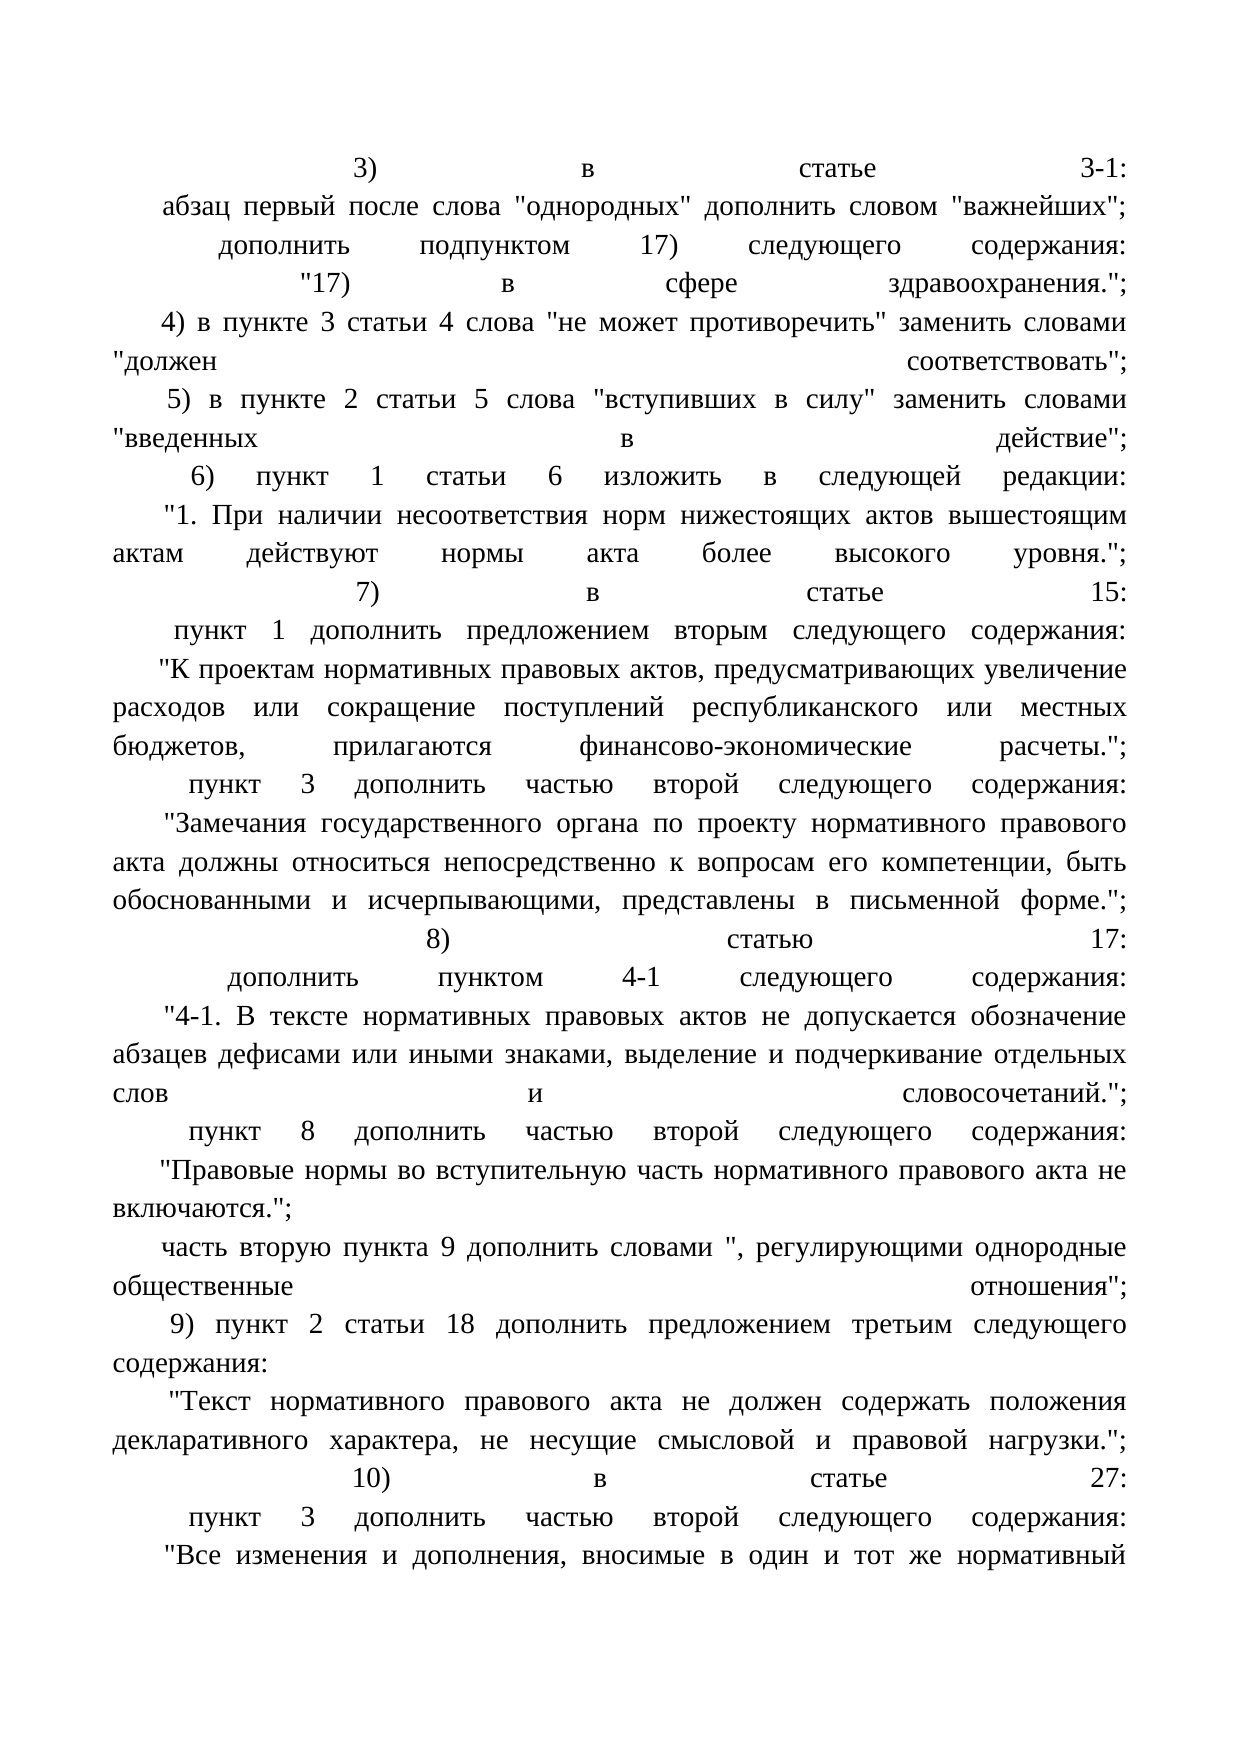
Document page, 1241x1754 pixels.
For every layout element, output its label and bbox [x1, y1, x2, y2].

text [112, 150, 1128, 1571]
